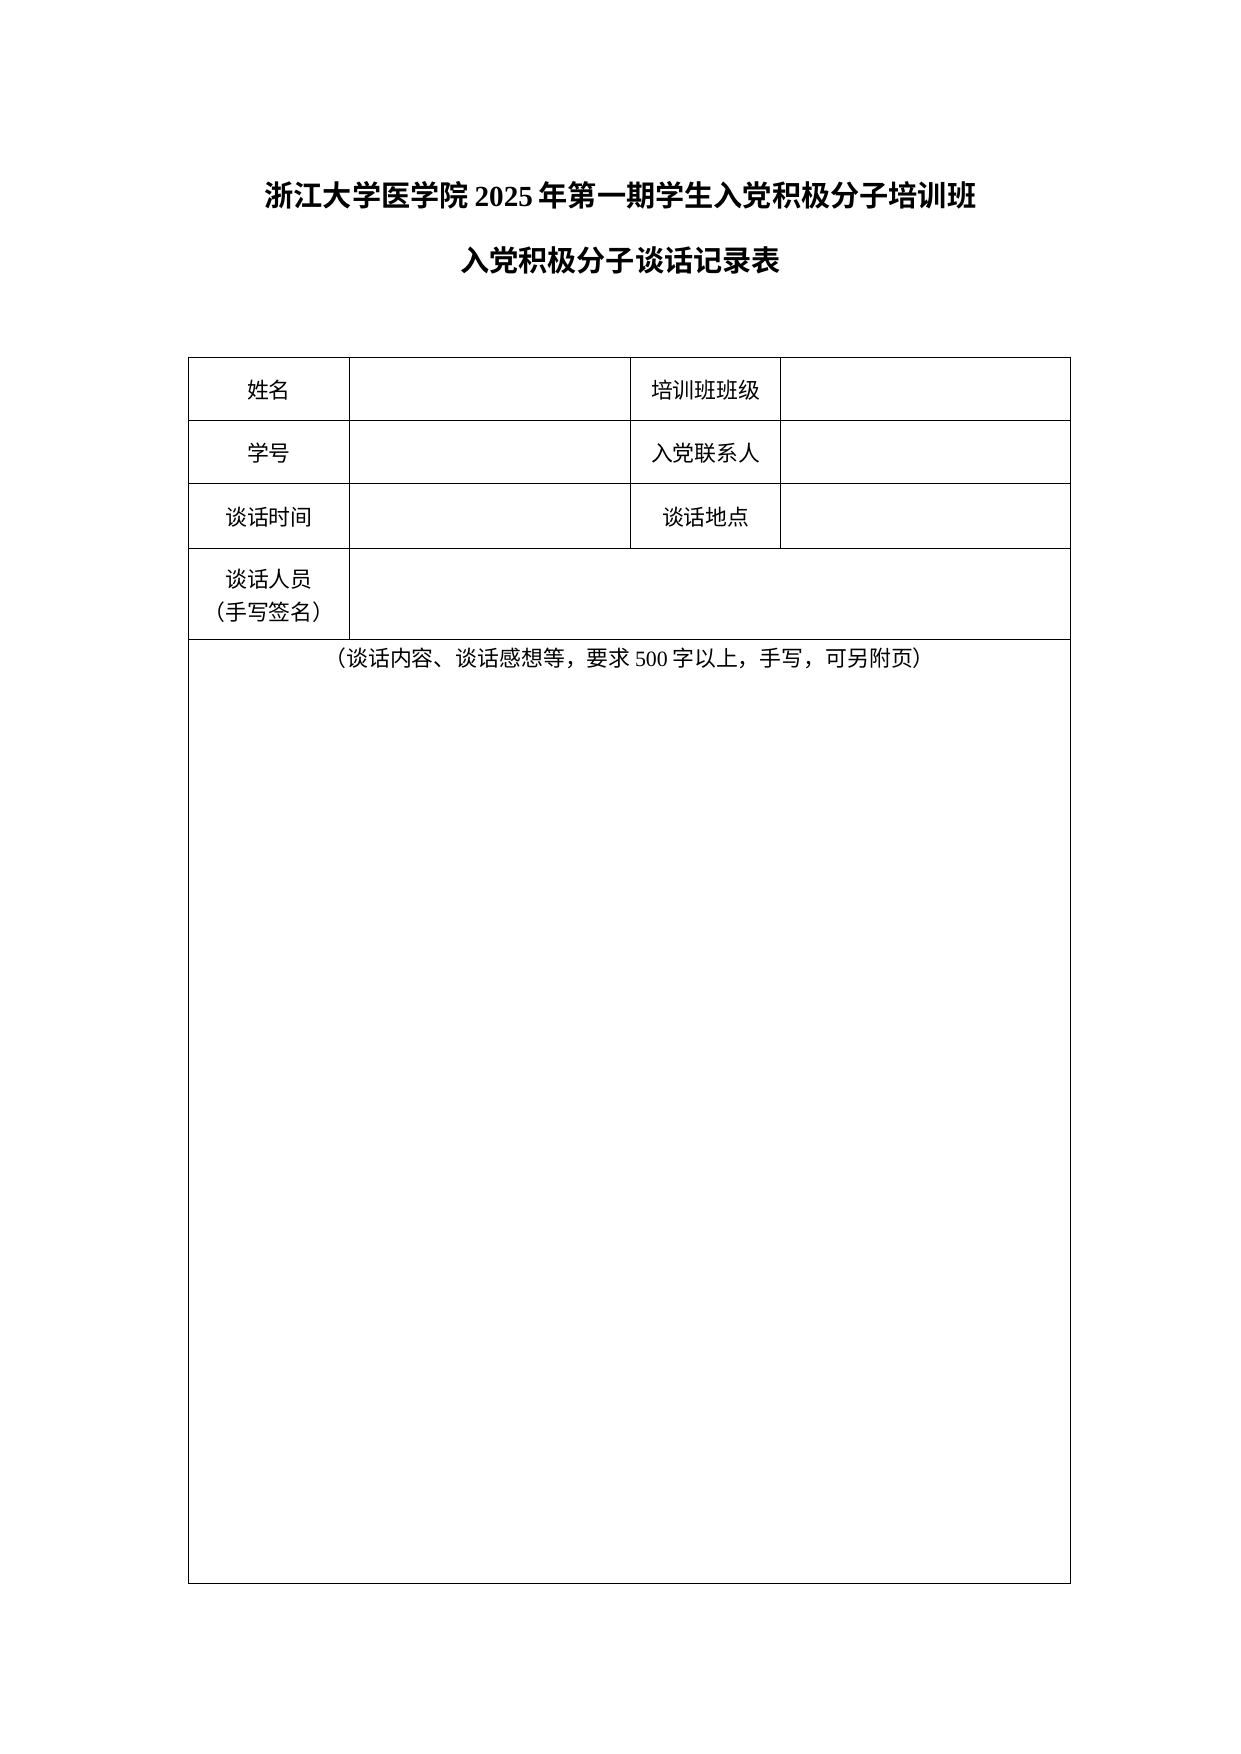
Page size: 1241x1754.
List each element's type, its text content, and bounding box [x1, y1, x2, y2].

table_cell [781, 421, 1070, 483]
table_cell 谈话地点 [631, 484, 780, 548]
table_cell 学号 [189, 421, 349, 483]
text 浙江大学医学院2025年第一期学生入党积极分子培训班 [187, 162, 1053, 227]
text 入党积极分子谈话记录表 [187, 227, 1053, 292]
table_cell [350, 549, 1070, 639]
table_cell [350, 421, 630, 483]
table_cell （谈话内容、谈话感想等，要求500字以上，手写，可另附页） [189, 640, 1070, 1583]
table_header [350, 358, 630, 419]
table_header [781, 358, 1070, 419]
table_cell 谈话人员 （手写签名） [189, 549, 349, 639]
table_header 培训班班级 [631, 358, 780, 419]
table_header 姓名 [189, 358, 349, 419]
table_cell [781, 484, 1070, 548]
table_cell 入党联系人 [631, 421, 780, 483]
table_cell [350, 484, 630, 548]
table_cell 谈话时间 [189, 484, 349, 548]
